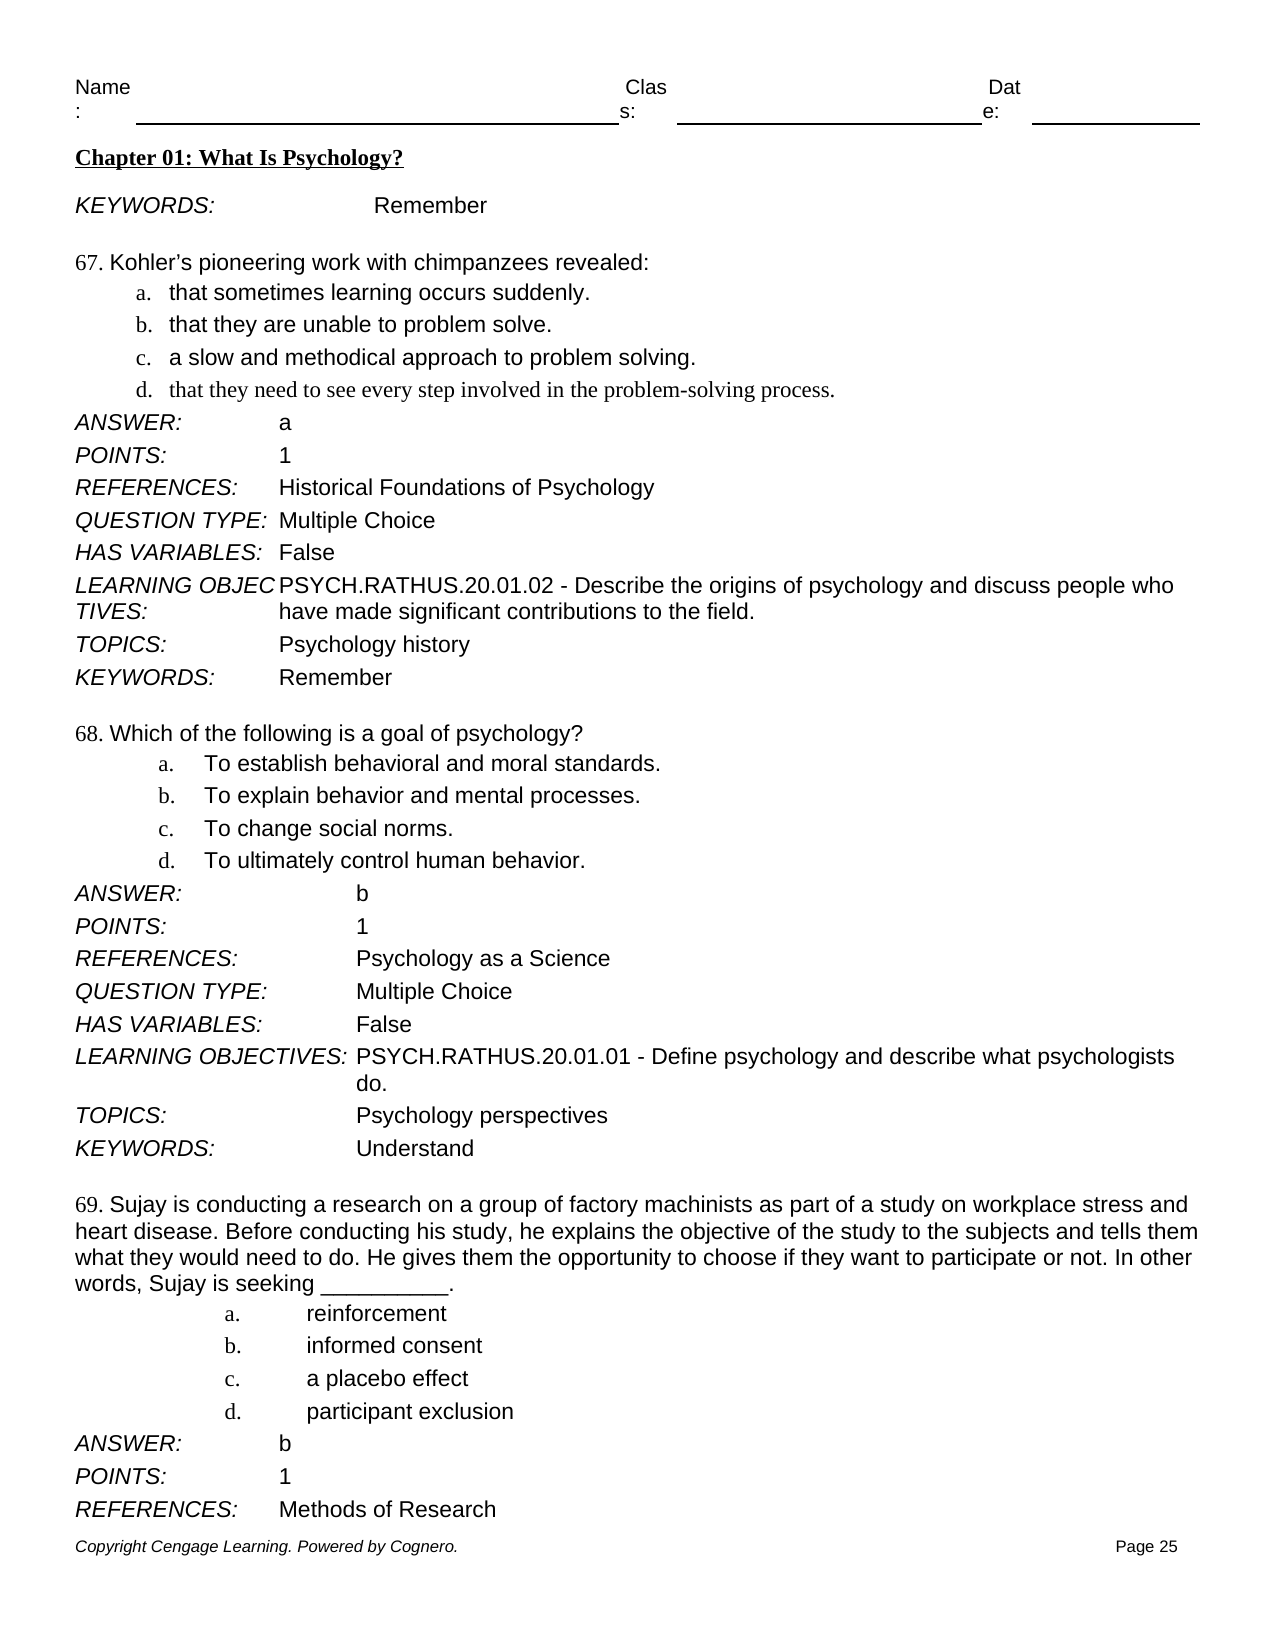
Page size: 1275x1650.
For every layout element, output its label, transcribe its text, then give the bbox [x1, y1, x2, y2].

table_header 67. Kohler’s pioneering work with chimpanzees revealed: [75, 249, 1200, 693]
table_header 68. Which of the following is a goal of psychology? [75, 720, 1200, 1164]
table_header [75, 1191, 1200, 1525]
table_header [75, 189, 1200, 222]
